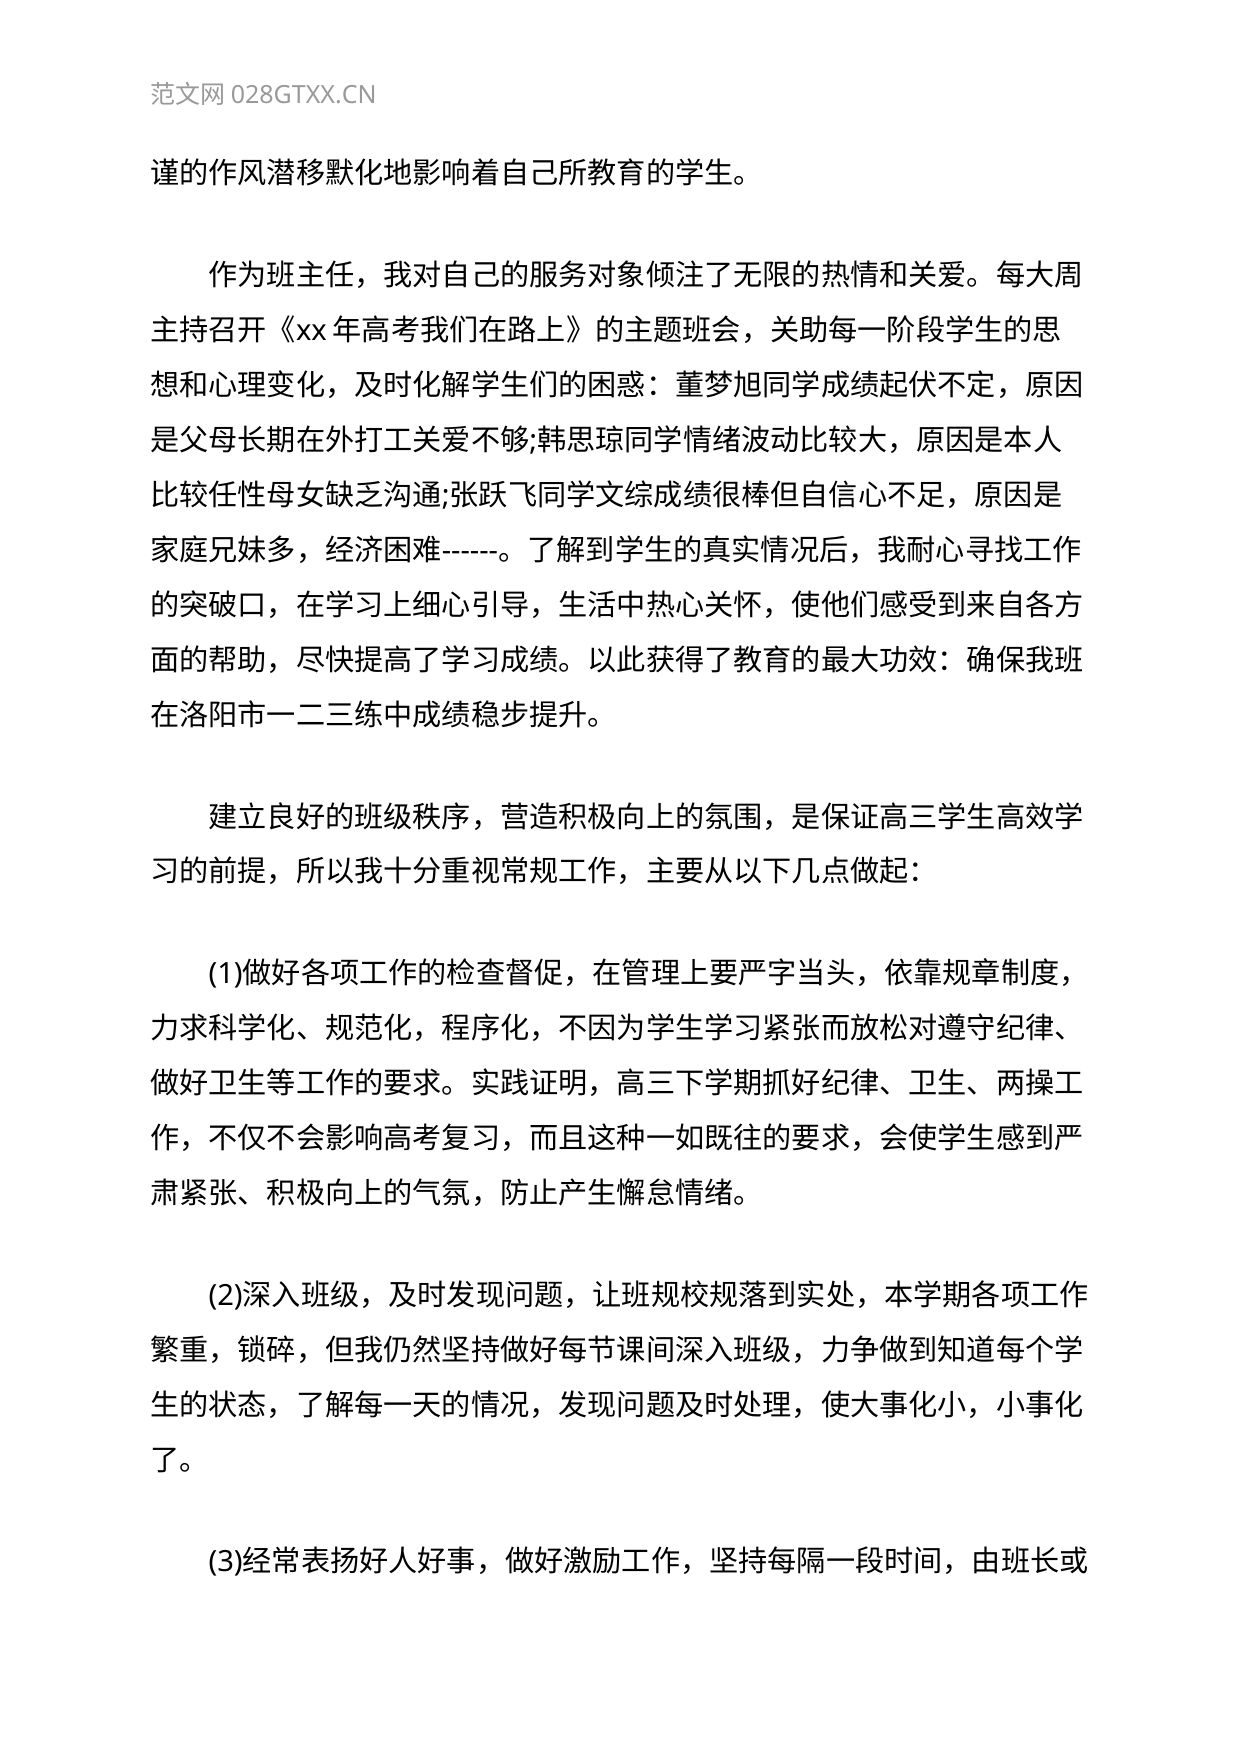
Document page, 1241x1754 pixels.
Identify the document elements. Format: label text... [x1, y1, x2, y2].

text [150, 150, 1090, 192]
text 作为班主任，我对自己的服务对象倾注了无限的热情和关爱。每大周主持召开《xx年高考我们在路上》的主题班会，关助每一阶段学生的思想和心理变化，及时化解学生们的困惑：董梦旭同学成绩起伏不定，原因是父母长期在外打工关爱不够;韩思琼同学情绪波动比较大，原因是本人比较任性母女缺乏沟通;张跃飞同学文综成绩很棒但自信心不足，原因是家庭兄妹多，经济困难------。了解到学生的真实情况后，我耐心寻找工作的突破口，在学习上细心引导，生活中热心关怀，使他们感受到来自各方面的帮助，尽快提高了学习成绩。以此获得了教育的最大功效：确保我班在洛阳市一二三练中成绩稳步提升。 [150, 252, 1090, 734]
text (2)深入班级，及时发现问题，让班规校规落到实处，本学期各项工作繁重，锁碎，但我仍然坚持做好每节课间深入班级，力争做到知道每个学生的状态，了解每一天的情况，发现问题及时处理，使大事化小，小事化了。 [150, 1271, 1090, 1478]
text (1)做好各项工作的检查督促，在管理上要严字当头，依靠规章制度，力求科学化、规范化，程序化，不因为学生学习紧张而放松对遵守纪律、做好卫生等工作的要求。实践证明，高三下学期抓好纪律、卫生、两操工作，不仅不会影响高考复习，而且这种一如既往的要求，会使学生感到严肃紧张、积极向上的气氛，防止产生懈怠情绪。 [150, 950, 1090, 1212]
text 建立良好的班级秩序，营造积极向上的氛围，是保证高三学生高效学习的前提，所以我十分重视常规工作，主要从以下几点做起： [150, 793, 1090, 890]
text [150, 1538, 1090, 1580]
